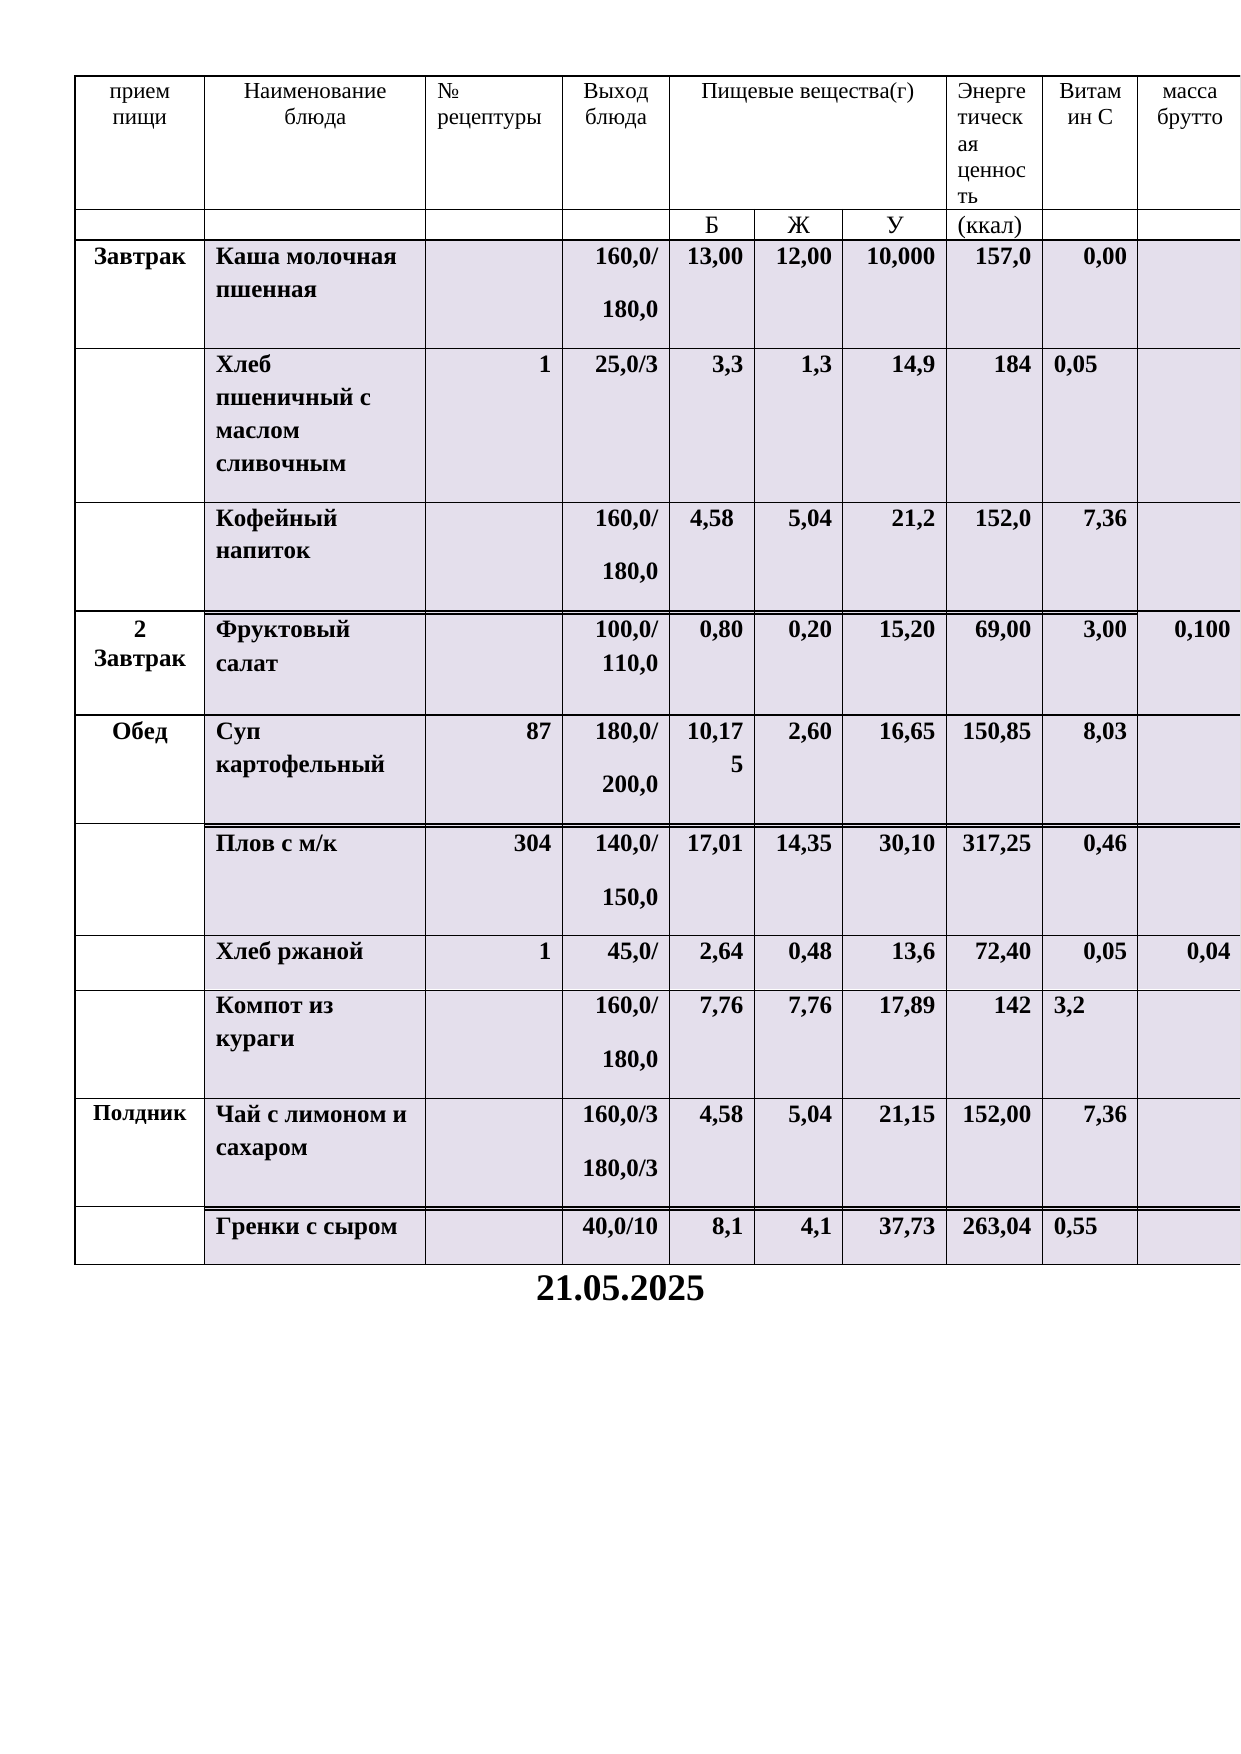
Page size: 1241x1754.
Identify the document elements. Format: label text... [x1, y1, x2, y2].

table_cell [1138, 1211, 1240, 1264]
table_cell [1138, 1099, 1240, 1206]
table_cell 0,04 [1138, 936, 1240, 989]
table_header Выход блюда [563, 77, 669, 209]
table_cell [426, 1211, 562, 1264]
table_cell 7,36 [1043, 503, 1137, 610]
table_cell 2,64 [670, 936, 754, 989]
table_cell Обед [76, 716, 204, 823]
table_cell 14,9 [843, 349, 946, 502]
table_cell 140,0/ 150,0 [563, 828, 669, 935]
table_cell Полдник [76, 1099, 204, 1206]
table_cell Хлеб ржаной [205, 936, 425, 989]
table_cell [1138, 210, 1240, 239]
table_cell 3,00 [1043, 615, 1137, 714]
table_cell 40,0/10 [563, 1211, 669, 1264]
table_cell 157,0 [947, 241, 1042, 348]
table_cell 10,175 [670, 716, 754, 823]
table_cell 2,60 [755, 716, 842, 823]
table_cell [426, 503, 562, 610]
table_cell [1043, 210, 1137, 239]
table_cell Кофейный напиток [205, 503, 425, 610]
table_cell 0,46 [1043, 828, 1137, 935]
table_cell 100,0/ 110,0 [563, 615, 669, 714]
table_cell 1 [426, 936, 562, 989]
table_cell Хлеб пшеничный с маслом сливочным [205, 349, 425, 502]
table_cell 160,0/ 180,0 [563, 241, 669, 348]
table_cell 4,58 [670, 1099, 754, 1206]
table_cell 4,58 [670, 503, 754, 610]
table_cell 72,40 [947, 936, 1042, 989]
table_cell 69,00 [947, 615, 1042, 714]
table_cell 17,01 [670, 828, 754, 935]
table_cell 17,89 [843, 991, 946, 1098]
table_cell 0,48 [755, 936, 842, 989]
table_cell 5,04 [755, 1099, 842, 1206]
table_cell 180,0/ 200,0 [563, 716, 669, 823]
table_cell 0,20 [755, 615, 842, 714]
table_cell 10,000 [843, 241, 946, 348]
table_cell 4,1 [755, 1211, 842, 1264]
table_cell Чай с лимоном и сахаром [205, 1099, 425, 1206]
table_cell 45,0/ [563, 936, 669, 989]
table_cell 0,80 [670, 615, 754, 714]
table_cell Гренки с сыром [205, 1211, 425, 1264]
table_cell [76, 503, 204, 610]
table_cell [1138, 828, 1240, 935]
table_cell 13,00 [670, 241, 754, 348]
table_cell 0,05 [1043, 936, 1137, 989]
table_header Энергетическая ценность [947, 77, 1042, 209]
table_cell 21,2 [843, 503, 946, 610]
table_cell 152,00 [947, 1099, 1042, 1206]
table_cell [76, 991, 204, 1098]
table_cell 0,55 [1043, 1211, 1137, 1264]
table_cell 25,0/3 [563, 349, 669, 502]
table_cell [426, 210, 562, 239]
table_cell Плов с м/к [205, 828, 425, 935]
table_cell 160,0/ 180,0 [563, 991, 669, 1098]
table_cell [76, 824, 204, 935]
table_cell [76, 210, 204, 239]
table_header Витамин С [1043, 77, 1137, 209]
table_header № рецептуры [426, 77, 562, 209]
table_cell Ж [755, 210, 842, 239]
table_cell [426, 615, 562, 714]
table_cell [426, 241, 562, 348]
table_cell 160,0/3 180,0/3 [563, 1099, 669, 1206]
table_cell Фруктовый салат [205, 615, 425, 714]
table_cell [76, 349, 204, 502]
table_cell 1 [426, 349, 562, 502]
table_cell 7,76 [755, 991, 842, 1098]
table_cell 7,76 [670, 991, 754, 1098]
table_cell 13,6 [843, 936, 946, 989]
table_cell 3,3 [670, 349, 754, 502]
table_cell [426, 991, 562, 1098]
table_cell 2 Завтрак [76, 612, 204, 714]
table_cell [1138, 991, 1240, 1098]
table_cell 16,65 [843, 716, 946, 823]
table_cell [76, 1207, 204, 1264]
table_cell 0,100 [1138, 612, 1240, 714]
table_cell [1138, 716, 1240, 823]
table_header Пищевые вещества(г) [670, 77, 946, 209]
table_header масса брутто [1138, 77, 1240, 209]
table_cell 87 [426, 716, 562, 823]
table_cell [563, 210, 669, 239]
table_cell 5,04 [755, 503, 842, 610]
table_cell 8,03 [1043, 716, 1137, 823]
table_cell 263,04 [947, 1211, 1042, 1264]
table_cell 0,00 [1043, 241, 1137, 348]
table_cell 14,35 [755, 828, 842, 935]
table_cell Б [670, 210, 754, 239]
table_header Наименование блюда [205, 77, 425, 209]
table_cell 30,10 [843, 828, 946, 935]
table_cell 150,85 [947, 716, 1042, 823]
table_cell Компот из кураги [205, 991, 425, 1098]
table_cell (ккал) [947, 210, 1042, 239]
table_cell 184 [947, 349, 1042, 502]
table_cell Завтрак [76, 241, 204, 348]
table_cell 142 [947, 991, 1042, 1098]
table_cell У [843, 210, 946, 239]
text 21.05.2025 [75, 1265, 1165, 1308]
table_cell 7,36 [1043, 1099, 1137, 1206]
table_cell 317,25 [947, 828, 1042, 935]
table_header прием пищи [76, 77, 204, 209]
table_cell [1138, 503, 1240, 610]
table_cell 37,73 [843, 1211, 946, 1264]
table_cell [1138, 241, 1240, 348]
table_cell 8,1 [670, 1211, 754, 1264]
table_cell 15,20 [843, 615, 946, 714]
table_cell [205, 210, 425, 239]
table_cell [76, 936, 204, 989]
table_cell 21,15 [843, 1099, 946, 1206]
table_cell 152,0 [947, 503, 1042, 610]
table_cell 160,0/ 180,0 [563, 503, 669, 610]
table_cell Суп картофельный [205, 716, 425, 823]
table_cell 1,3 [755, 349, 842, 502]
table_cell 304 [426, 828, 562, 935]
table_cell [426, 1099, 562, 1206]
table_cell Каша молочная пшенная [205, 241, 425, 348]
table_cell [1138, 349, 1240, 502]
table_cell 12,00 [755, 241, 842, 348]
table_cell 0,05 [1043, 349, 1137, 502]
table_cell 3,2 [1043, 991, 1137, 1098]
